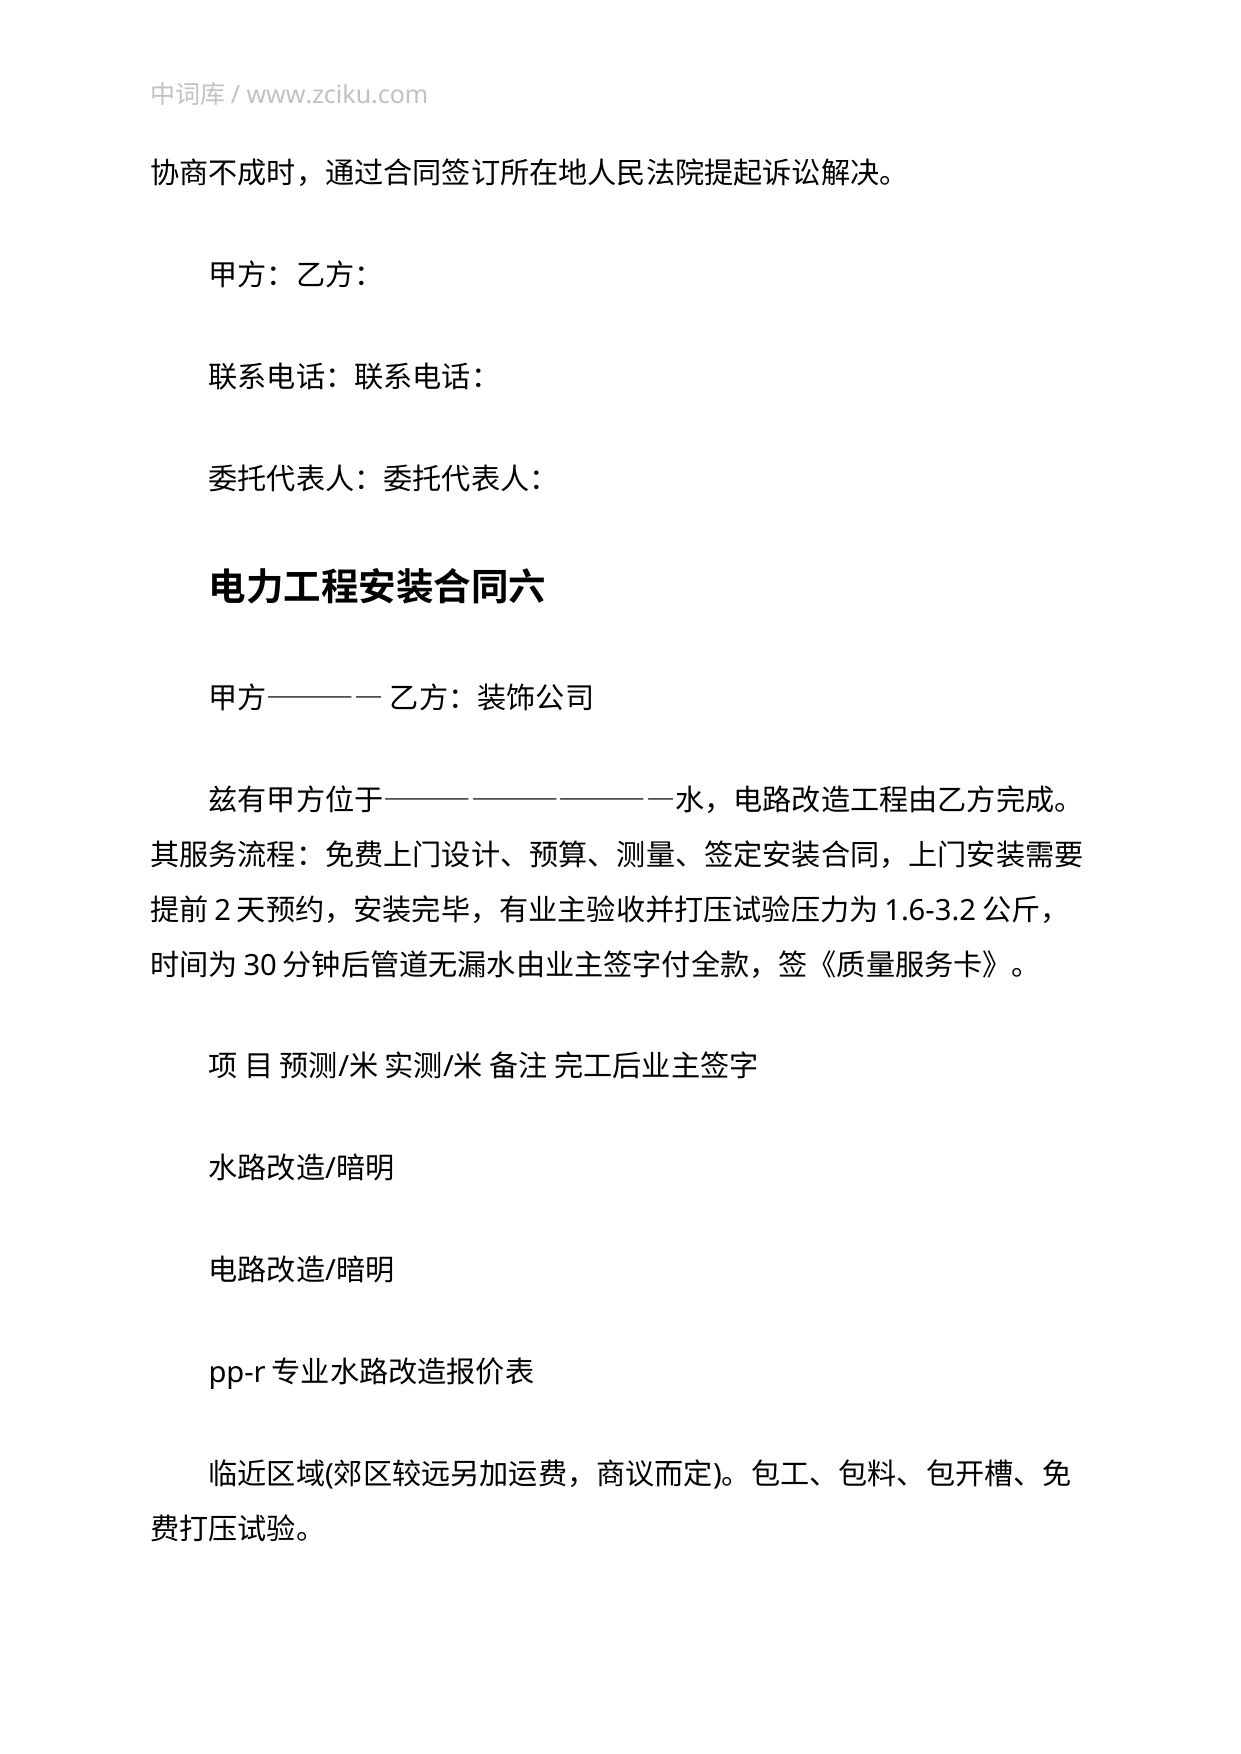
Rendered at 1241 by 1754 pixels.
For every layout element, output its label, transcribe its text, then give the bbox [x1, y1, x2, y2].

text 甲方：乙方： [150, 252, 1090, 294]
text 联系电话：联系电话： [150, 353, 1090, 396]
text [150, 150, 1090, 192]
text 电力工程安装合同六 [150, 557, 1090, 611]
text 临近区域(郊区较远另加运费，商议而定)。包工、包料、包开槽、免费打压试验。 [150, 1451, 1090, 1548]
text pp-r专业水路改造报价表 [150, 1349, 1090, 1391]
text 兹有甲方位于――――――――――水，电路改造工程由乙方完成。其服务流程：免费上门设计、预算、测量、签定安装合同，上门安装需要提前2天预约，安装完毕，有业主验收并打压试验压力为1.6-3.2公斤，时间为30分钟后管道无漏水由业主签字付全款，签《质量服务卡》。 [150, 776, 1090, 983]
text 甲方―――― 乙方：装饰公司 [150, 674, 1090, 717]
text 电路改造/暗明 [150, 1247, 1090, 1289]
text 项 目 预测/米 实测/米 备注 完工后业主签字 [150, 1043, 1090, 1085]
text 委托代表人：委托代表人： [150, 455, 1090, 498]
text 水路改造/暗明 [150, 1145, 1090, 1187]
